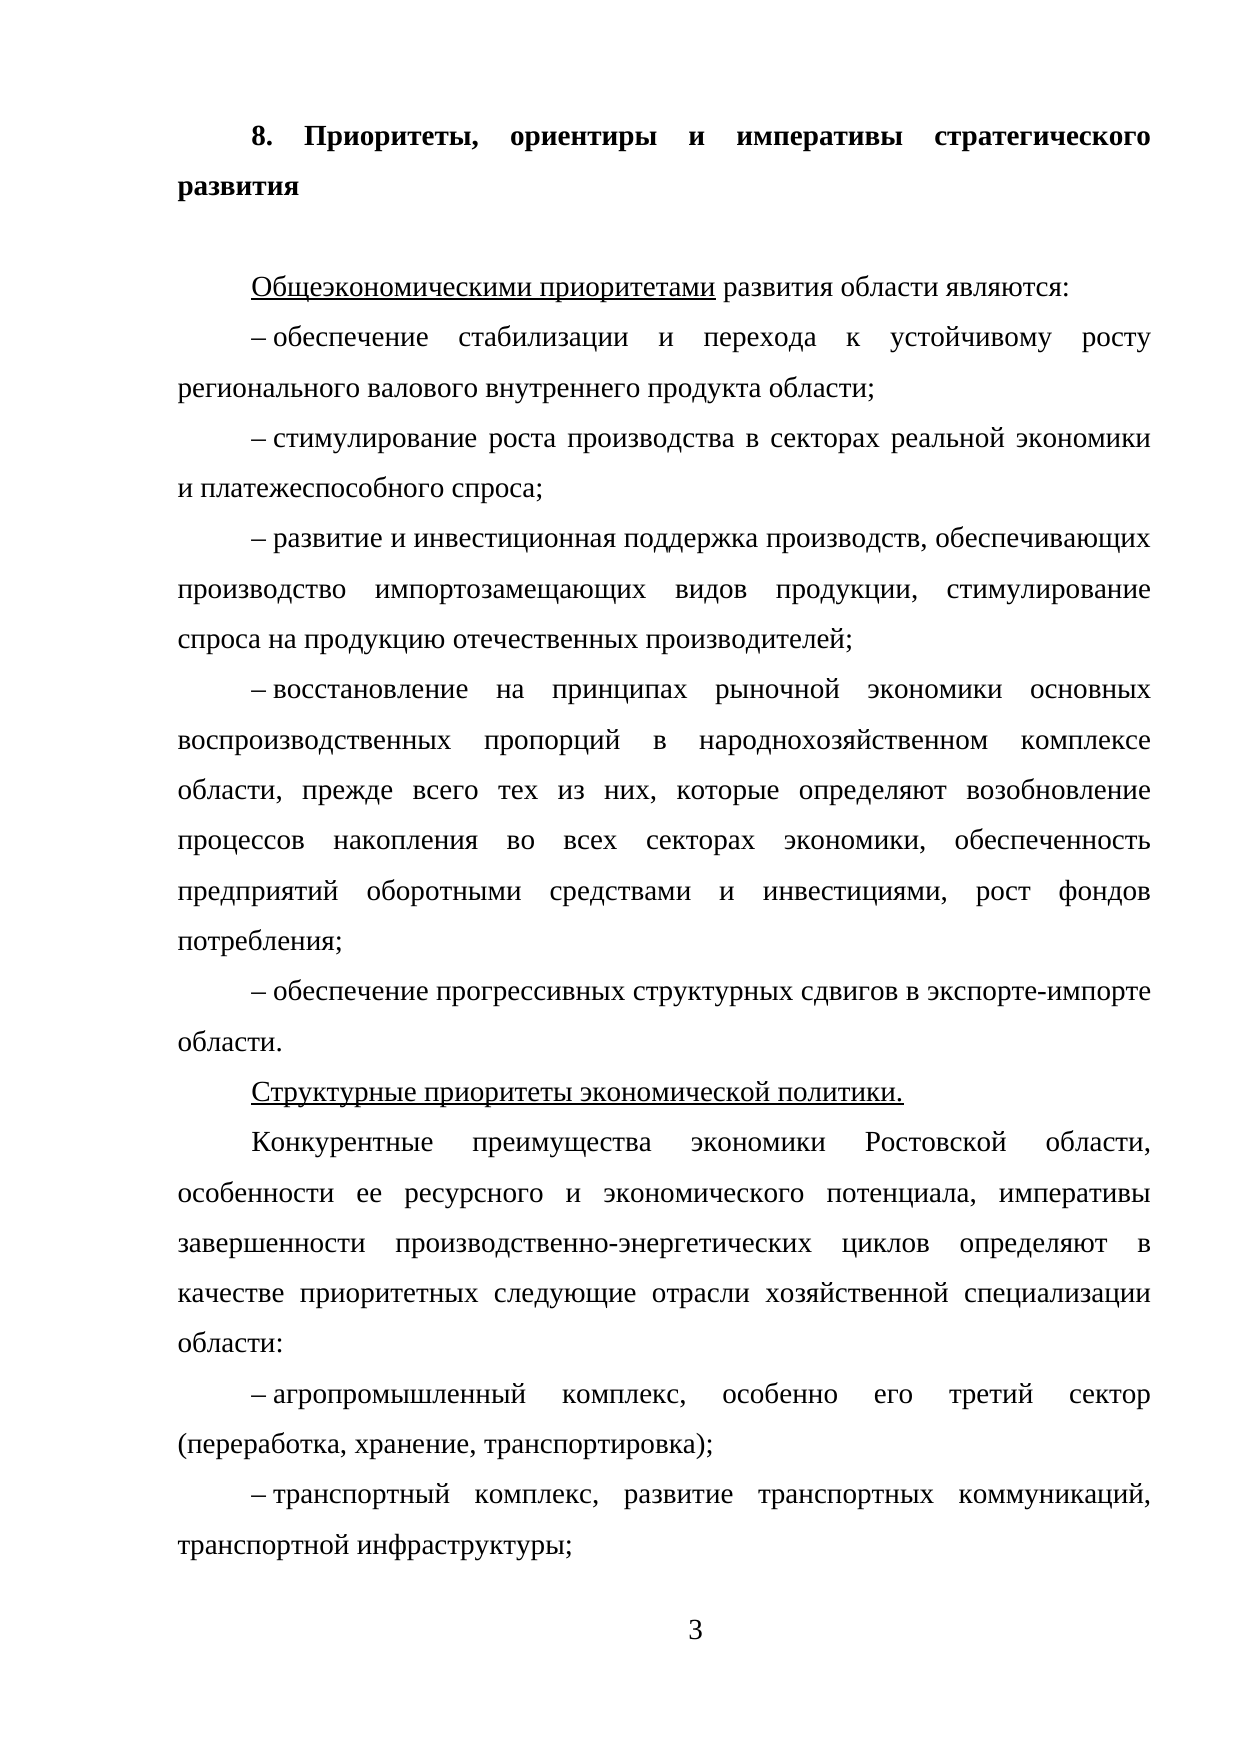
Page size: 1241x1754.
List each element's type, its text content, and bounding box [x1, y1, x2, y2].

text – развитие и инвестиционная поддержка производств, обеспечивающих производство импортозамещающих видов продукции, стимулирование спроса на продукцию отечественных производителей; [177, 521, 1152, 655]
text Структурные приоритеты экономической политики. [177, 1074, 1152, 1108]
text Конкурентные преимущества экономики Ростовской области, особенности ее ресурсного и экономического потенциала, императивы завершенности производственно-энергетических циклов определяют в качестве приоритетных следующие отрасли хозяйственной специализации области: [177, 1124, 1152, 1359]
text – восстановление на принципах рыночной экономики основных воспроизводственных пропорций в народнохозяйственном комплексе области, прежде всего тех из них, которые определяют возобновление процессов накопления во всех секторах экономики, обеспеченность предприятий оборотными средствами и инвестициями, рост фондов потребления; [177, 672, 1152, 957]
subtitle 8. Приоритеты, ориентиры и императивы стратегического развития [177, 118, 1152, 202]
text – транспортный комплекс, развитие транспортных коммуникаций, транспортной инфраструктуры; [177, 1477, 1152, 1560]
text – агропромышленный комплекс, особенно его третий сектор (переработка, хранение, транспортировка); [177, 1376, 1152, 1460]
text – обеспечение прогрессивных структурных сдвигов в экспорте-импорте области. [177, 973, 1152, 1057]
text – обеспечение стабилизации и перехода к устойчивому росту регионального валового внутреннего продукта области; [177, 319, 1152, 403]
text – стимулирование роста производства в секторах реальной экономики и платежеспособного спроса; [177, 420, 1152, 504]
text Общеэкономическими приоритетами развития области являются: [177, 269, 1152, 303]
